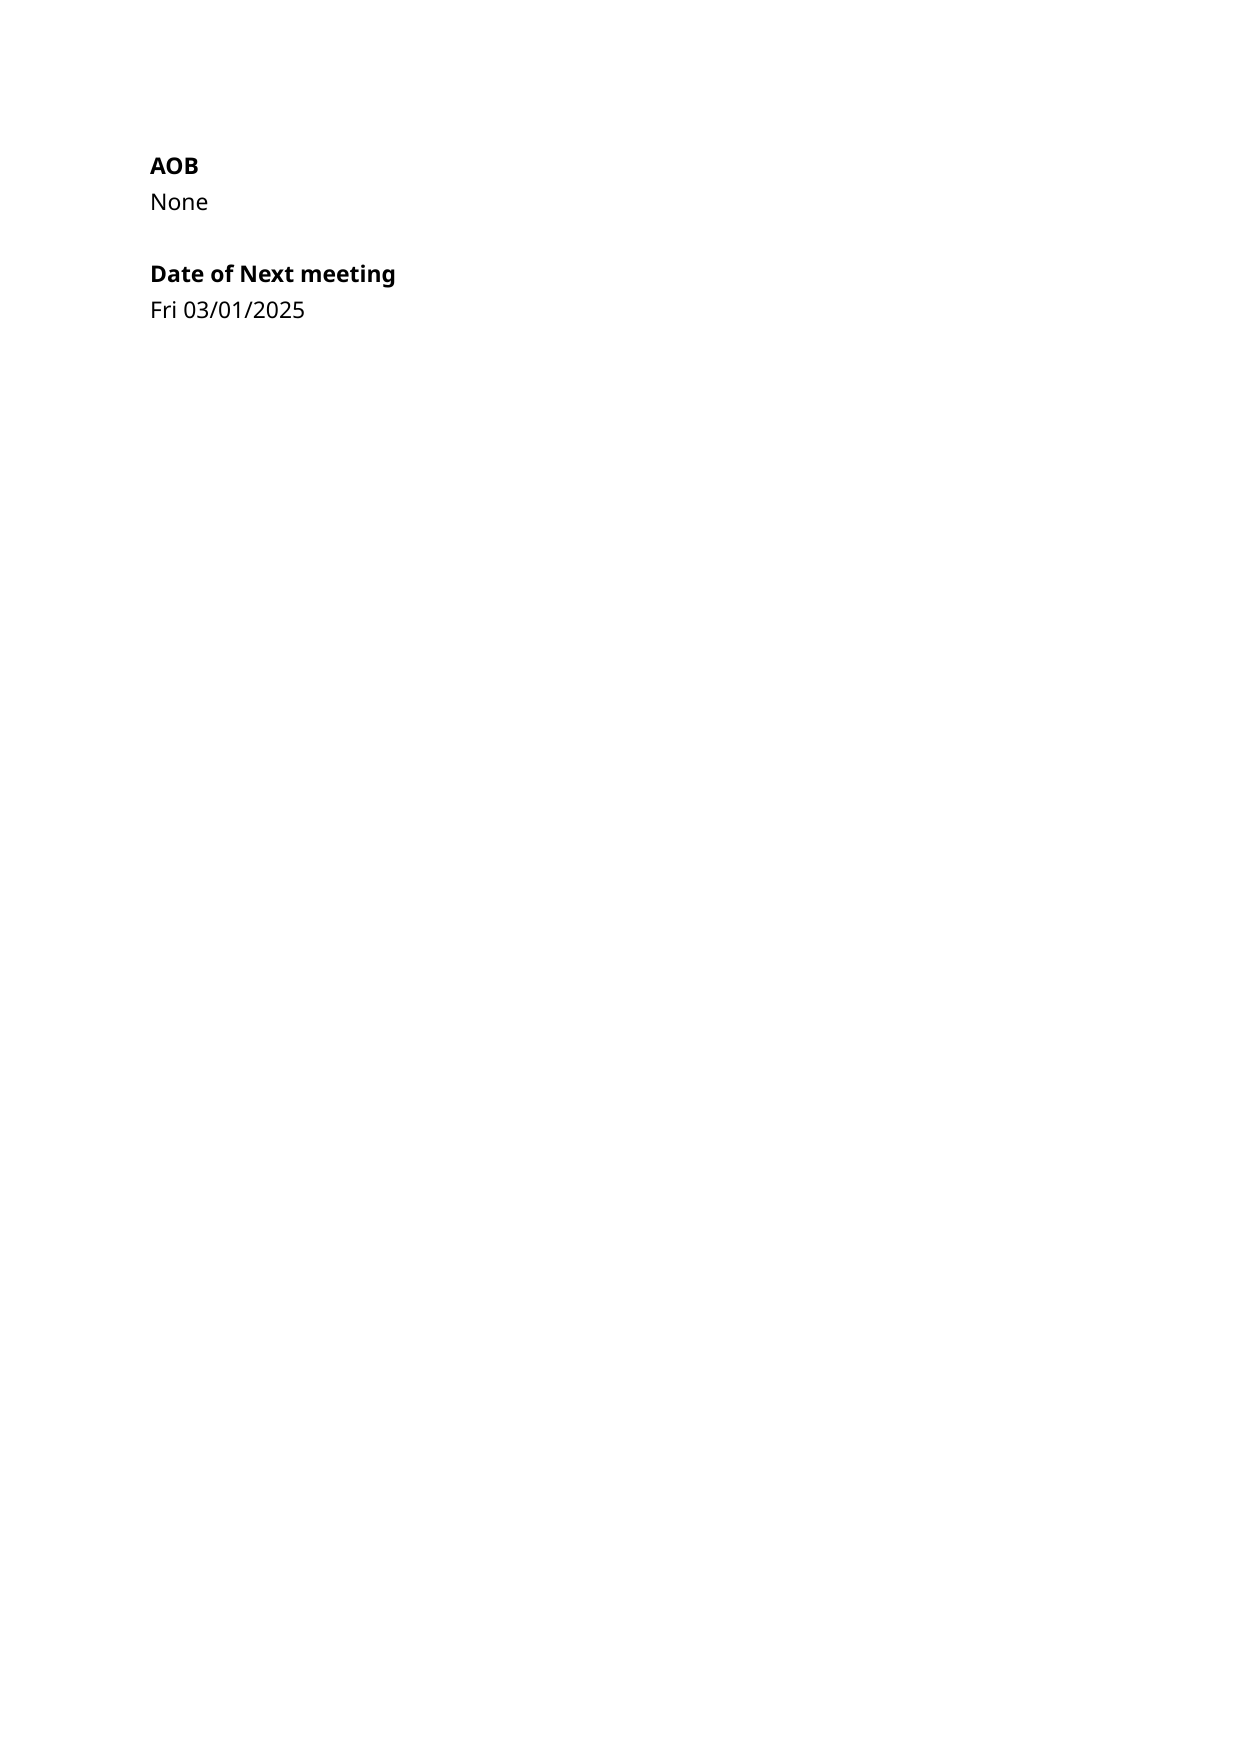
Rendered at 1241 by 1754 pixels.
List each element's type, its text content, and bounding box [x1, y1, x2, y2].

text AOB [150, 150, 1090, 181]
text Fri 03/01/2025 [150, 294, 1090, 325]
text None [150, 186, 1090, 217]
text Date of Next meeting [150, 258, 1090, 289]
